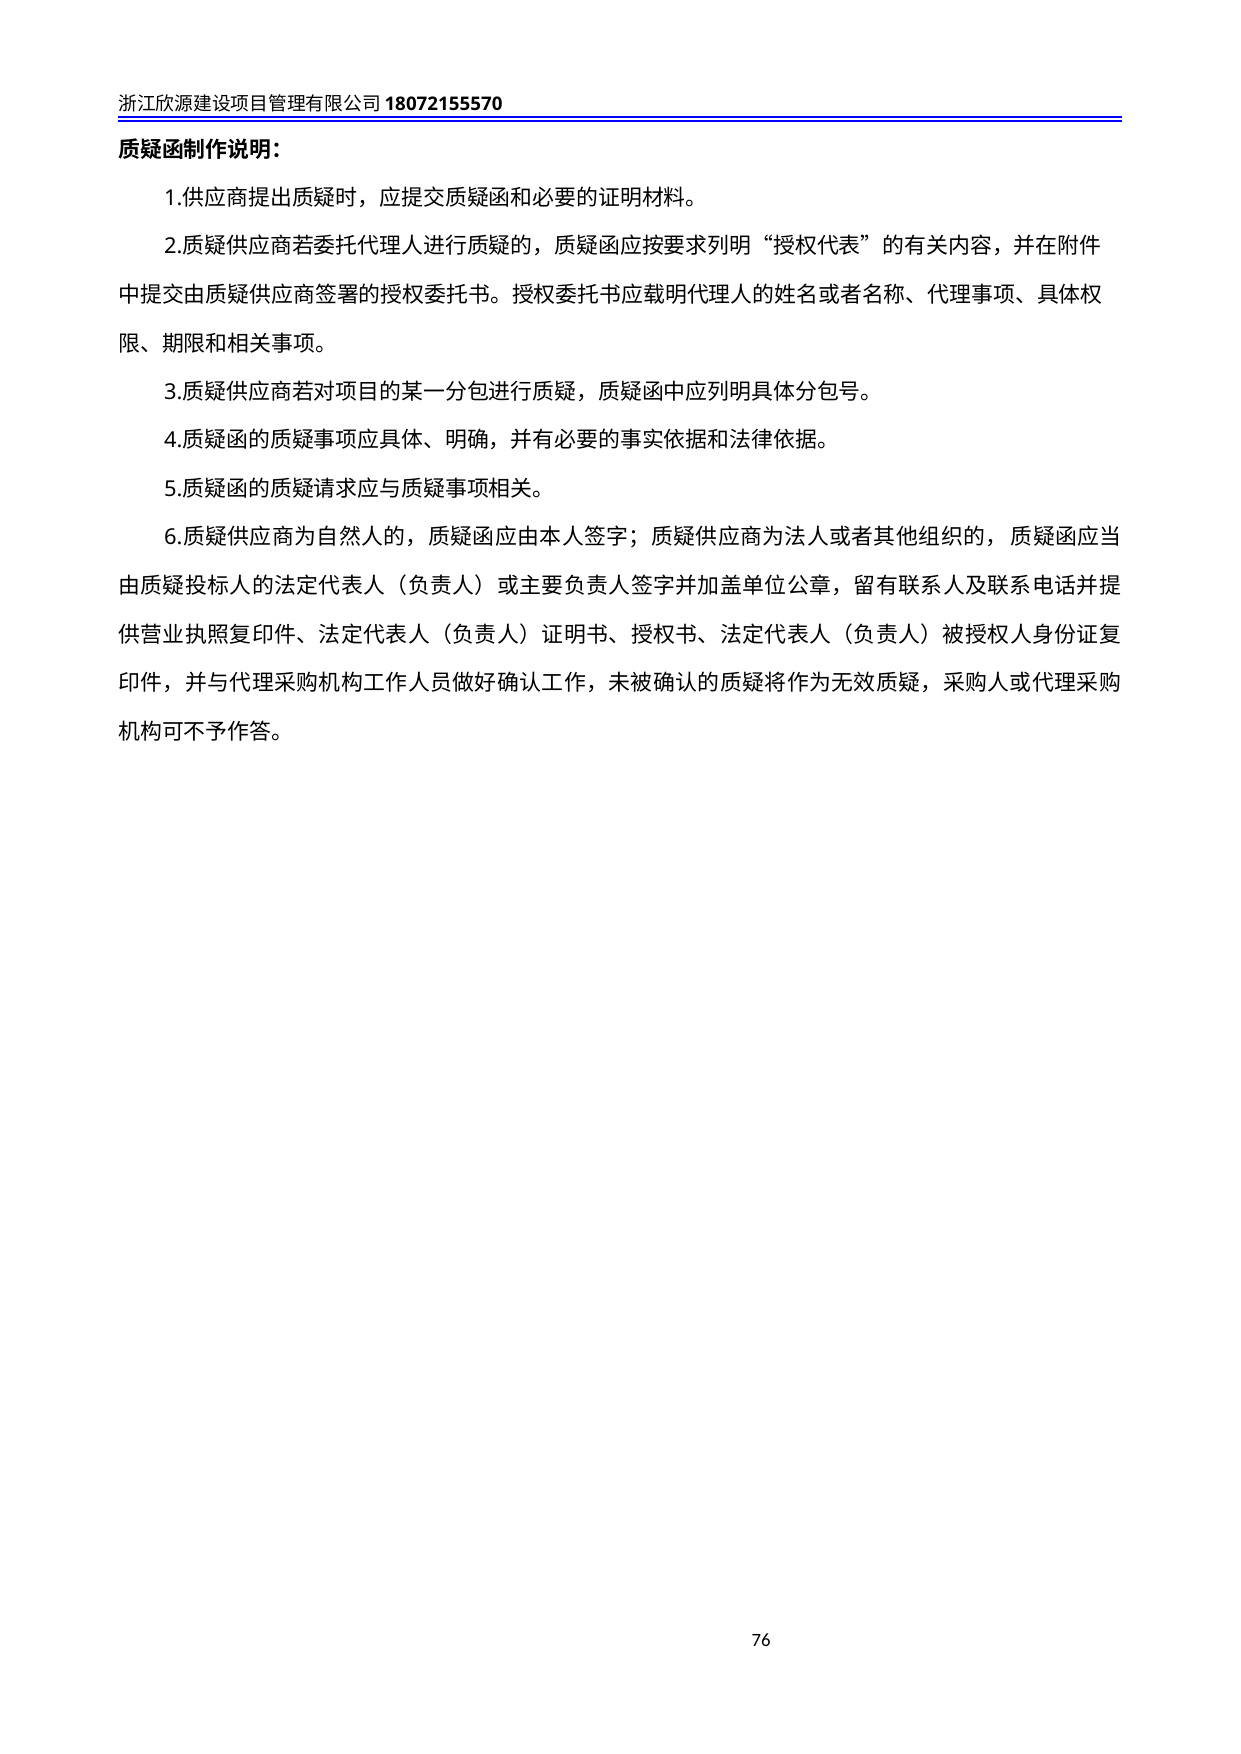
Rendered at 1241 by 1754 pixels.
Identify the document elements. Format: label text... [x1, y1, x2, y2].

text 1.供应商提出质疑时，应提交质疑函和必要的证明材料。 [118, 179, 1122, 212]
text 4.质疑函的质疑事项应具体、明确，并有必要的事实依据和法律依据。 [118, 422, 1122, 454]
text 3.质疑供应商若对项目的某一分包进行质疑，质疑函中应列明具体分包号。 [118, 374, 1122, 406]
text 6.质疑供应商为自然人的，质疑函应由本人签字；质疑供应商为法人或者其他组织的，质疑函应当由质疑投标人的法定代表人（负责人）或主要负责人签字并加盖单位公章，留有联系人及联系电话并提供营业执照复印件、法定代表人（负责人）证明书、授权书、法定代表人（负责人）被授权人身份证复印件，并与代理采购机构工作人员做好确认工作，未被确认的质疑将作为无效质疑，采购人或代理采购机构可不予作答。 [118, 519, 1122, 746]
text 2.质疑供应商若委托代理人进行质疑的，质疑函应按要求列明“授权代表”的有关内容，并在附件中提交由质疑供应商签署的授权委托书。授权委托书应载明代理人的姓名或者名称、代理事项、具体权限、期限和相关事项。 [118, 228, 1122, 358]
text 质疑函制作说明： [118, 131, 1122, 164]
text 5.质疑函的质疑请求应与质疑事项相关。 [118, 470, 1122, 503]
